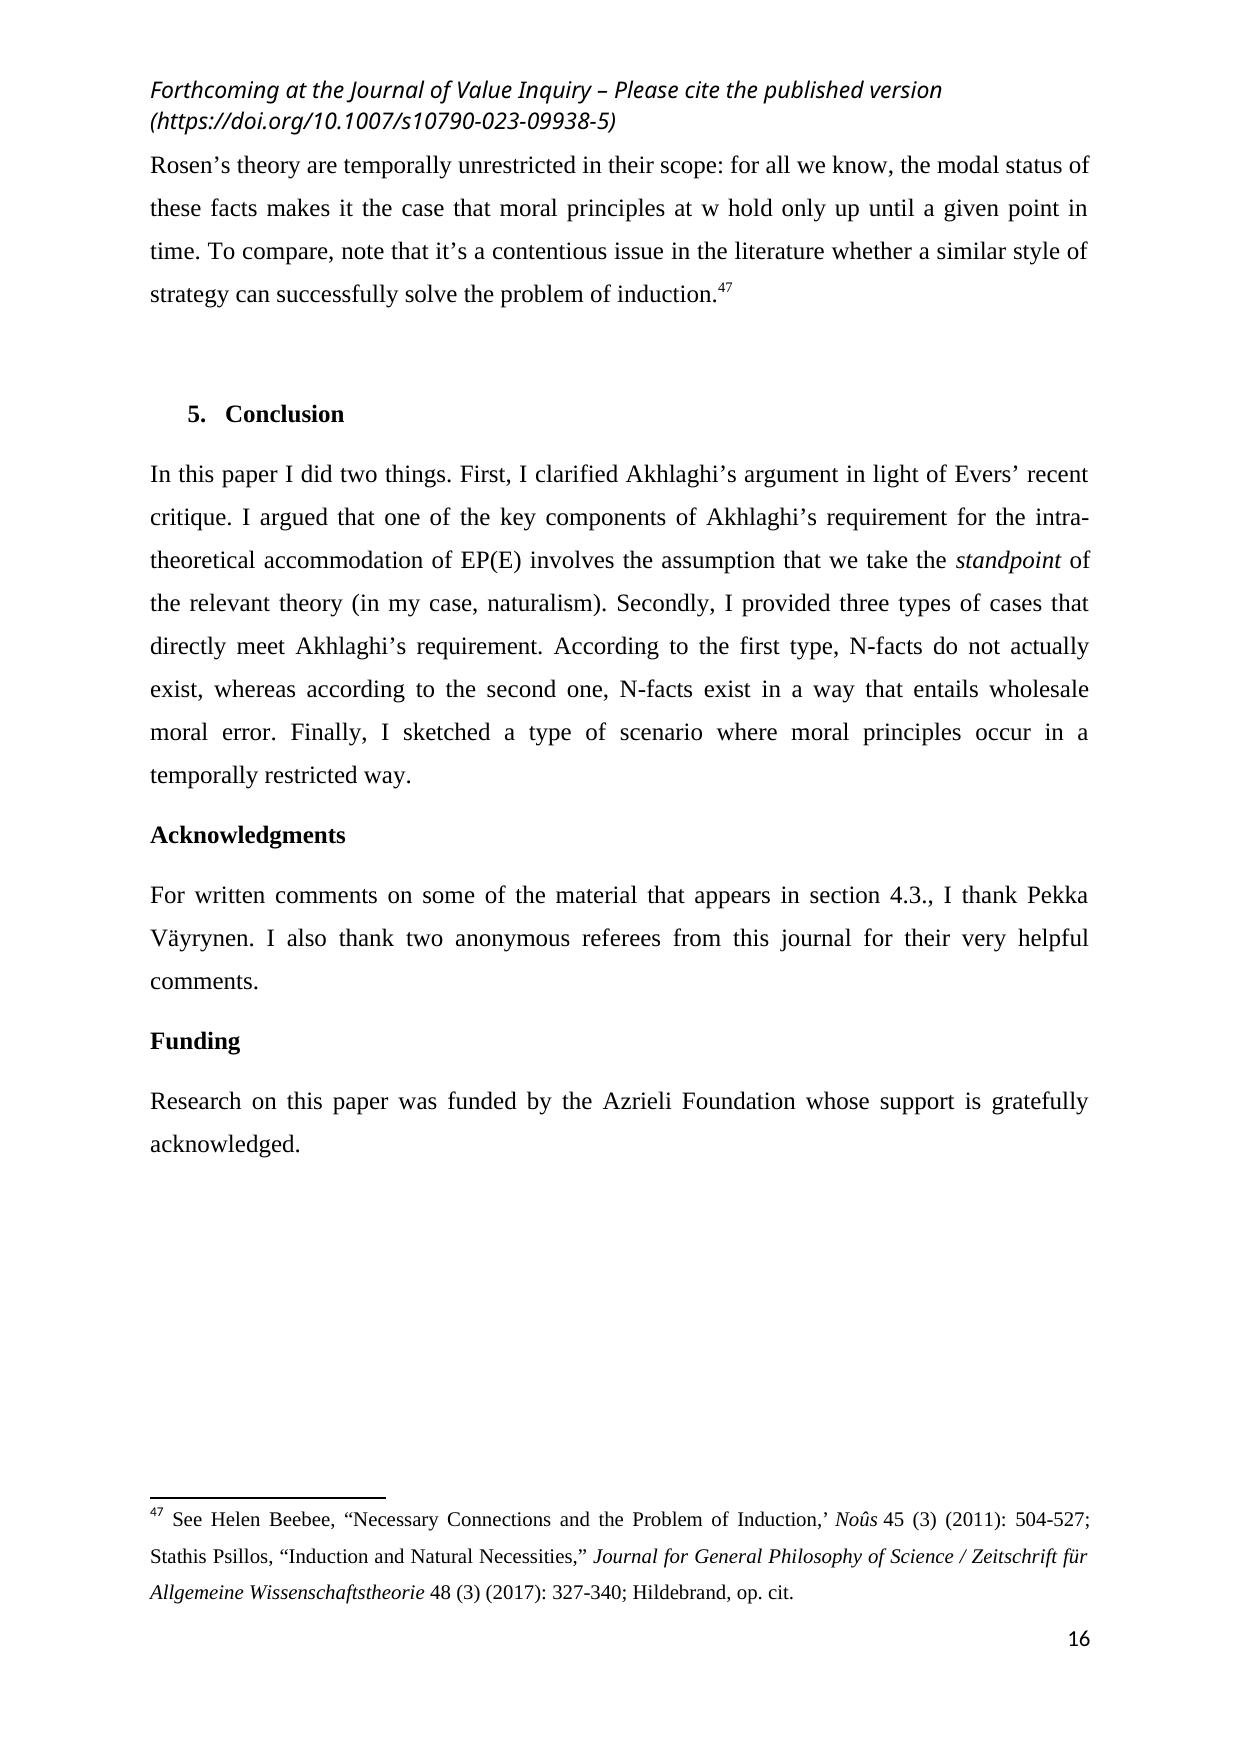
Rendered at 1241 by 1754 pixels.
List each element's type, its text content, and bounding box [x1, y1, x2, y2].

text Acknowledgments [150, 820, 1090, 849]
text Funding [150, 1026, 1090, 1055]
text For written comments on some of the material that appears in section 4.3., I thank Pekka Väyrynen. I also thank two anonymous referees from this journal for their very helpful comments. [150, 880, 1090, 995]
list Conclusion [187, 399, 1090, 428]
text In this paper I did two things. First, I clarified Akhlaghi’s argument in light of Evers’ recent critique. I argued that one of the key components of Akhlaghi’s requirement for the intra-theoretical accommodation of EP(E) involves the assumption that we take the standpoint of the relevant theory (in my case, naturalism). Secondly, I provided three types of cases that directly meet Akhlaghi’s requirement. According to the first type, N-facts do not actually exist, whereas according to the second one, N-facts exist in a way that entails wholesale moral error. Finally, I sketched a type of scenario where moral principles occur in a temporally restricted way. [150, 459, 1090, 789]
text Research on this paper was funded by the Azrieli Foundation whose support is gratefully acknowledged. [150, 1086, 1090, 1158]
text The idea is this: if a moral principle holds at w, then that principle has a ground at w. But the metaphysical details of these grounds are epistemically opaque: it is plausible that our current set of evidence doesn’t conclusively show whether the relevant grounds give rise to temporally restricted or temporally unrestricted moral principles. For example, take Rosen’s recent proposal that moral principles are grounded by a relational fact involving universal-like entities in the spirit of the Dretske-Tooley-Armstrong account of scientific laws. I suggest that it is unclear, given our evidence, whether the universal-like entities involved in Rosen’s theory are temporally unrestricted in their scope: for all we know, the modal status of these facts makes it the case that moral principles at w hold only up until a given point in time. To compare, note that it’s a contentious issue in the literature whether a similar style of strategy can successfully solve the problem of induction. [150, 150, 1090, 308]
